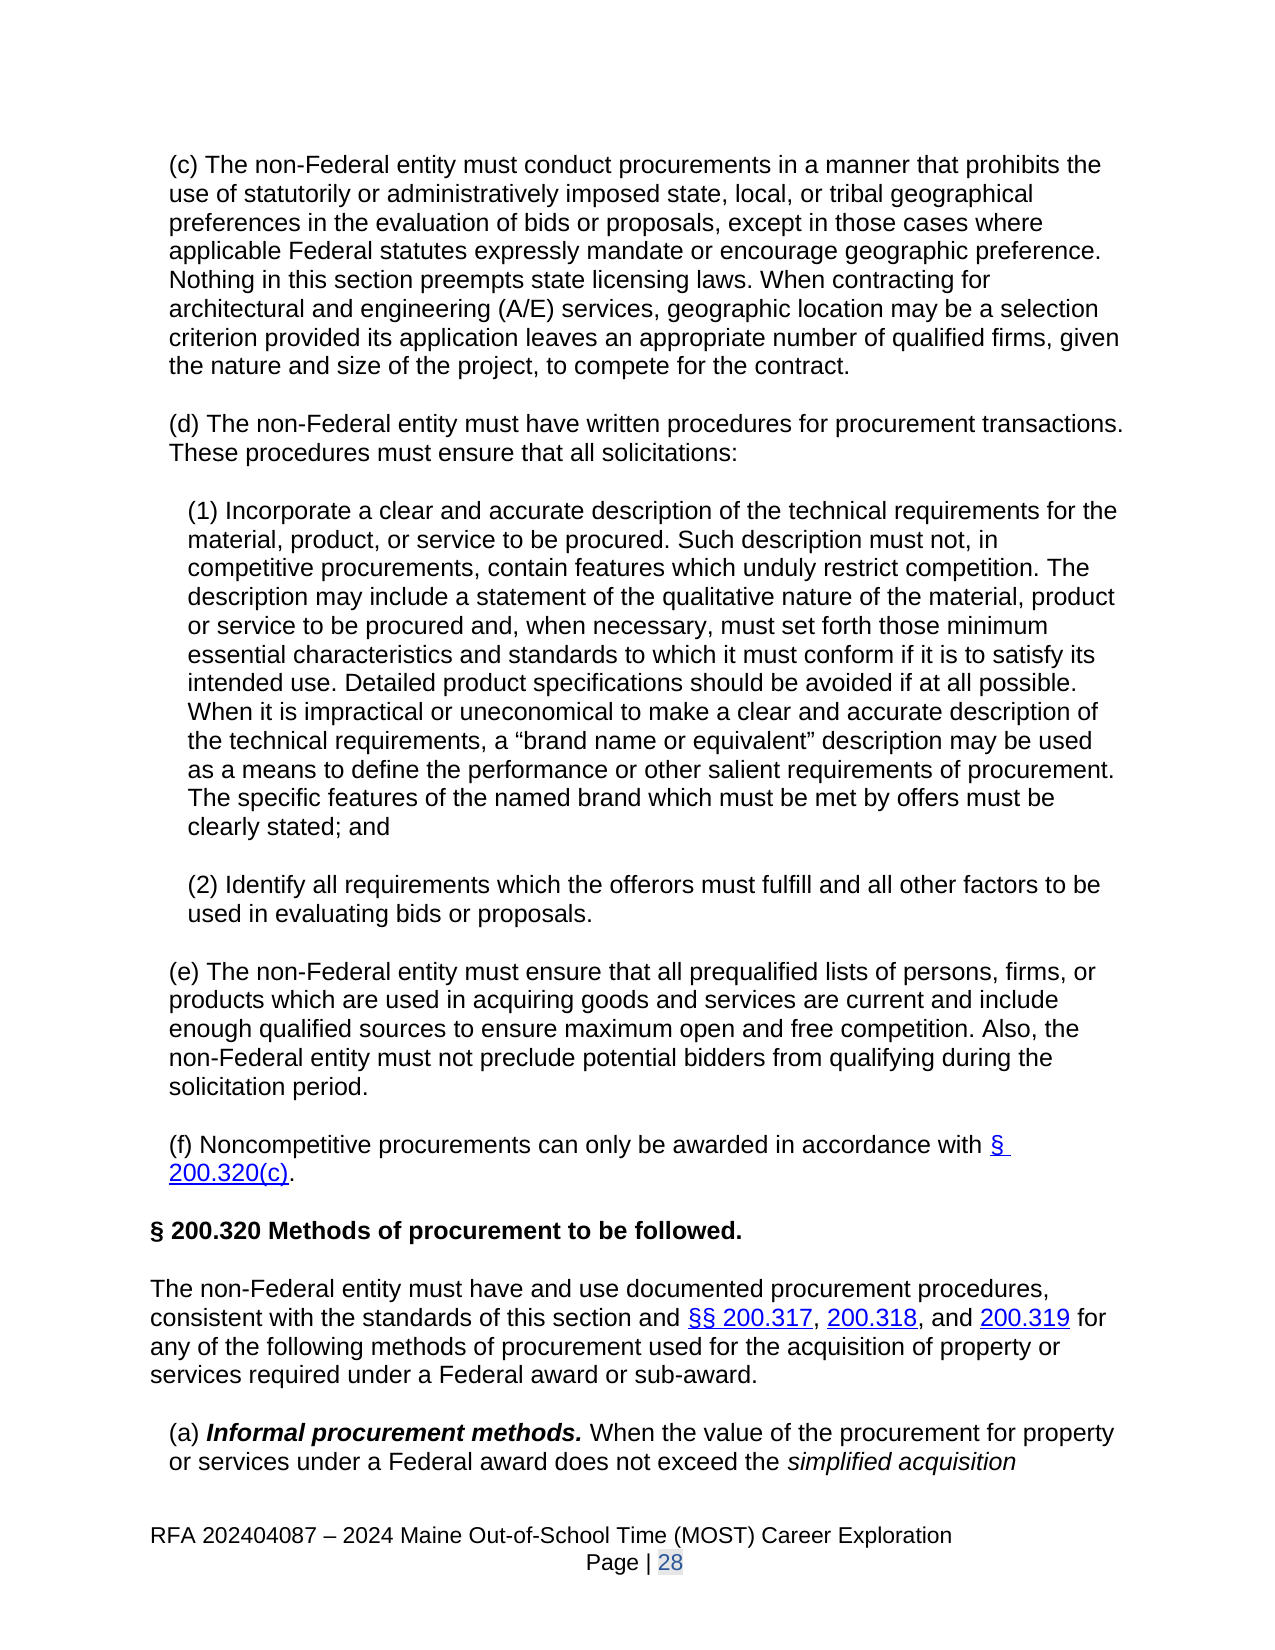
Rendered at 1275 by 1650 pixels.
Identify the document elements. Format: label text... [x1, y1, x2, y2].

text (c) The non-Federal entity must conduct procurements in a manner that prohibits the use of statutorily or administratively imposed state, local, or tribal geographical preferences in the evaluation of bids or proposals, except in those cases where applicable Federal statutes expressly mandate or encourage geographic preference. Nothing in this section preempts state licensing laws. When contracting for architectural and engineering (A/E) services, geographic location may be a selection criterion provided its application leaves an appropriate number of qualified firms, given the nature and size of the project, to compete for the contract. [169, 150, 1125, 380]
text (e) The non-Federal entity must ensure that all prequalified lists of persons, firms, or products which are used in acquiring goods and services are current and include enough qualified sources to ensure maximum open and free competition. Also, the non-Federal entity must not preclude potential bidders from qualifying during the solicitation period. [169, 957, 1125, 1100]
text (1) Incorporate a clear and accurate description of the technical requirements for the material, product, or service to be procured. Such description must not, in competitive procurements, contain features which unduly restrict competition. The description may include a statement of the qualitative nature of the material, product or service to be procured and, when necessary, must set forth those minimum essential characteristics and standards to which it must conform if it is to satisfy its intended use. Detailed product specifications should be avoided if at all possible. When it is impractical or uneconomical to make a clear and accurate description of the technical requirements, a “brand name or equivalent” description may be used as a means to define the performance or other salient requirements of procurement. The specific features of the named brand which must be met by offers must be clearly stated; and [187, 496, 1125, 841]
text (2) Identify all requirements which the offerors must fulfill and all other factors to be used in evaluating bids or proposals. [187, 870, 1125, 927]
text § 200.320 Methods of procurement to be followed. [150, 1216, 1125, 1245]
text The non-Federal entity must have and use documented procurement procedures, consistent with the standards of this section and §§ 200.317, 200.318, and 200.319 for any of the following methods of procurement used for the acquisition of property or services required under a Federal award or sub-award. [150, 1274, 1125, 1389]
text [169, 1418, 1125, 1476]
text (d) The non-Federal entity must have written procedures for procurement transactions. These procedures must ensure that all solicitations: [169, 409, 1125, 467]
text (f) Noncompetitive procurements can only be awarded in accordance with § 200.320(c). [169, 1129, 1125, 1187]
